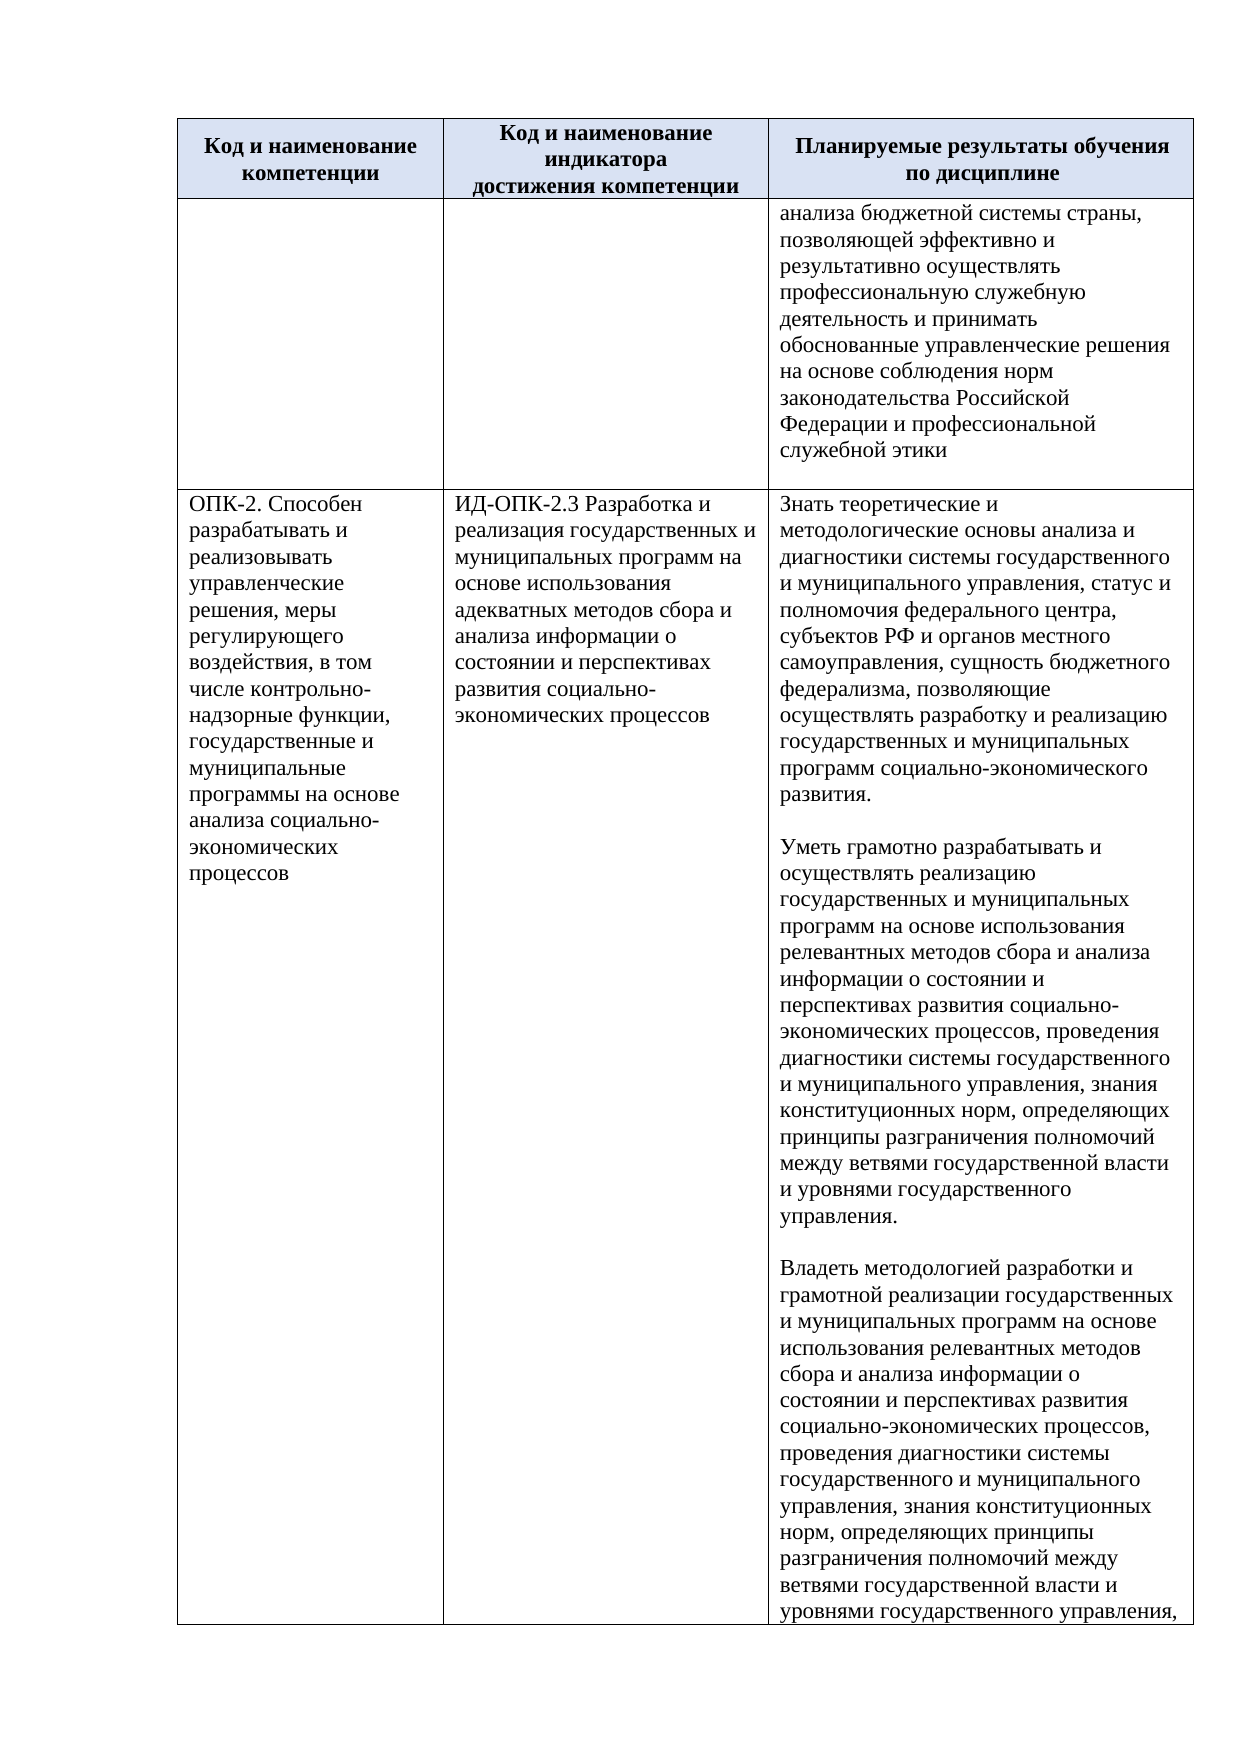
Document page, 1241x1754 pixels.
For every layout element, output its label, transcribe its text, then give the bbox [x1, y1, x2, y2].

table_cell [178, 490, 443, 1623]
table_header Код и наименование компетенции [178, 119, 443, 198]
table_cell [444, 490, 768, 1623]
table_header Планируемые результаты обучения по дисциплине [769, 119, 1193, 198]
table_header Код и наименование индикатора достижения компетенции [444, 119, 768, 198]
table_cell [444, 199, 768, 489]
